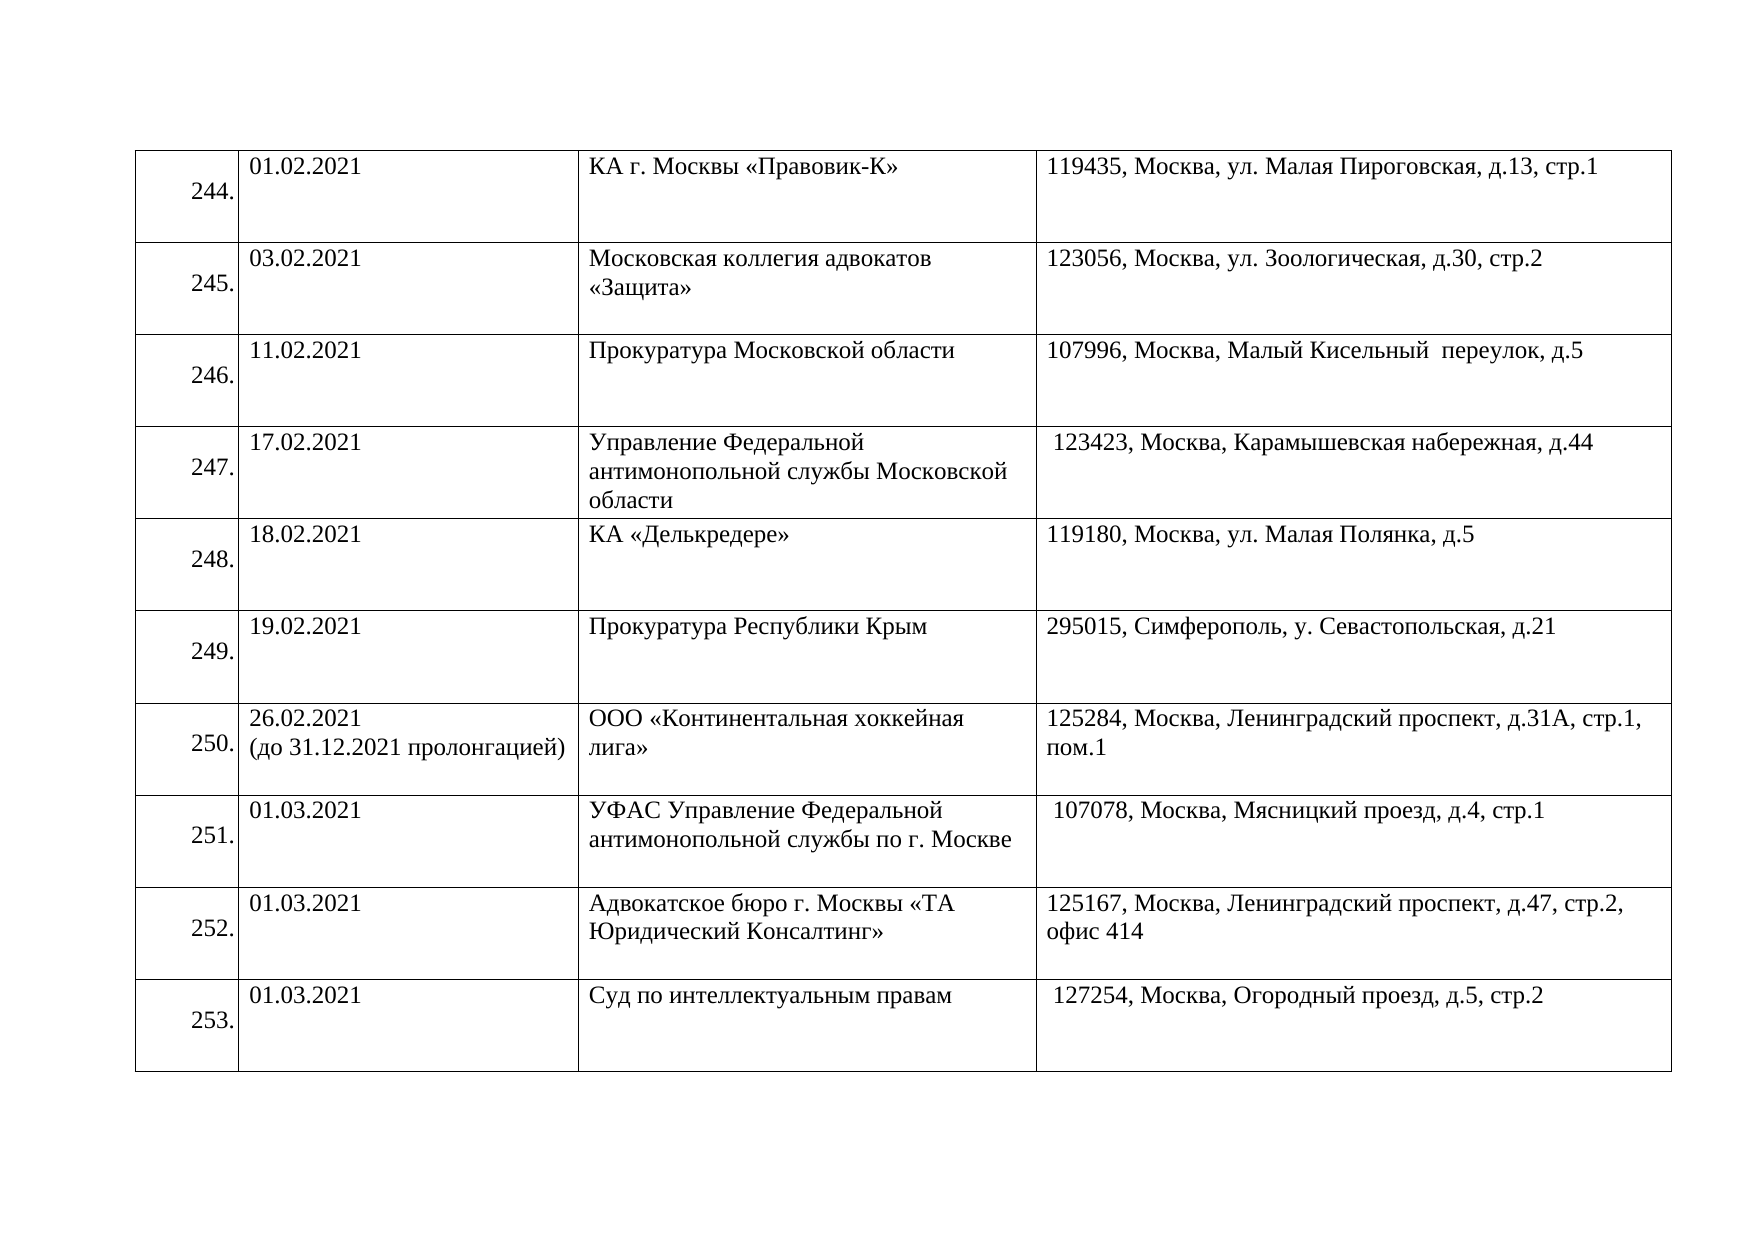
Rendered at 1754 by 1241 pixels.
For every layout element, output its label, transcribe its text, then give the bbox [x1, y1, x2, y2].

table_cell [136, 243, 238, 334]
table_cell 119180, Москва, ул. Малая Полянка, д.5 [1037, 519, 1671, 610]
table_cell 119435, Москва, ул. Малая Пироговская, д.13, стр.1 [1037, 151, 1671, 242]
table_cell 11.02.2021 [239, 335, 578, 426]
table_cell 03.02.2021 [239, 243, 578, 334]
table_cell КА г. Москвы «Правовик-К» [579, 151, 1036, 242]
table_cell 107078, Москва, Мясницкий проезд, д.4, стр.1 [1037, 796, 1671, 887]
table_cell [136, 427, 238, 518]
table_cell 125167, Москва, Ленинградский проспект, д.47, стр.2, офис 414 [1037, 888, 1671, 979]
table_cell 18.02.2021 [239, 519, 578, 610]
table_cell [136, 980, 238, 1071]
table_cell 295015, Симферополь, у. Севастопольская, д.21 [1037, 611, 1671, 702]
table_cell Прокуратура Республики Крым [579, 611, 1036, 702]
table_cell 107996, Москва, Малый Кисельный переулок, д.5 [1037, 335, 1671, 426]
table_cell [136, 796, 238, 887]
table_cell [136, 335, 238, 426]
table_cell 01.03.2021 [239, 980, 578, 1071]
table_cell Управление Федеральной антимонопольной службы Московской области [579, 427, 1036, 518]
table_cell УФАС Управление Федеральной антимонопольной службы по г. Москве [579, 796, 1036, 887]
table_cell 01.03.2021 [239, 888, 578, 979]
table_cell 123423, Москва, Карамышевская набережная, д.44 [1037, 427, 1671, 518]
table_cell Суд по интеллектуальным правам [579, 980, 1036, 1071]
table_cell 123056, Москва, ул. Зоологическая, д.30, стр.2 [1037, 243, 1671, 334]
table_cell 01.03.2021 [239, 796, 578, 887]
table_cell Прокуратура Московской области [579, 335, 1036, 426]
table_cell КА «Делькредере» [579, 519, 1036, 610]
table_cell [136, 611, 238, 702]
table_cell 17.02.2021 [239, 427, 578, 518]
table_cell Московская коллегия адвокатов «Защита» [579, 243, 1036, 334]
table_cell Адвокатское бюро г. Москвы «ТА Юридический Консалтинг» [579, 888, 1036, 979]
table_cell [136, 151, 238, 242]
table_cell [136, 519, 238, 610]
table_cell 127254, Москва, Огородный проезд, д.5, стр.2 [1037, 980, 1671, 1071]
table_cell [136, 888, 238, 979]
table_cell 26.02.2021 (до 31.12.2021 пролонгацией) [239, 704, 578, 794]
table_cell ООО «Континентальная хоккейная лига» [579, 704, 1036, 794]
table_cell 19.02.2021 [239, 611, 578, 702]
table_cell 01.02.2021 [239, 151, 578, 242]
table_cell 125284, Москва, Ленинградский проспект, д.31А, стр.1, пом.1 [1037, 704, 1671, 794]
table_cell [136, 704, 238, 794]
